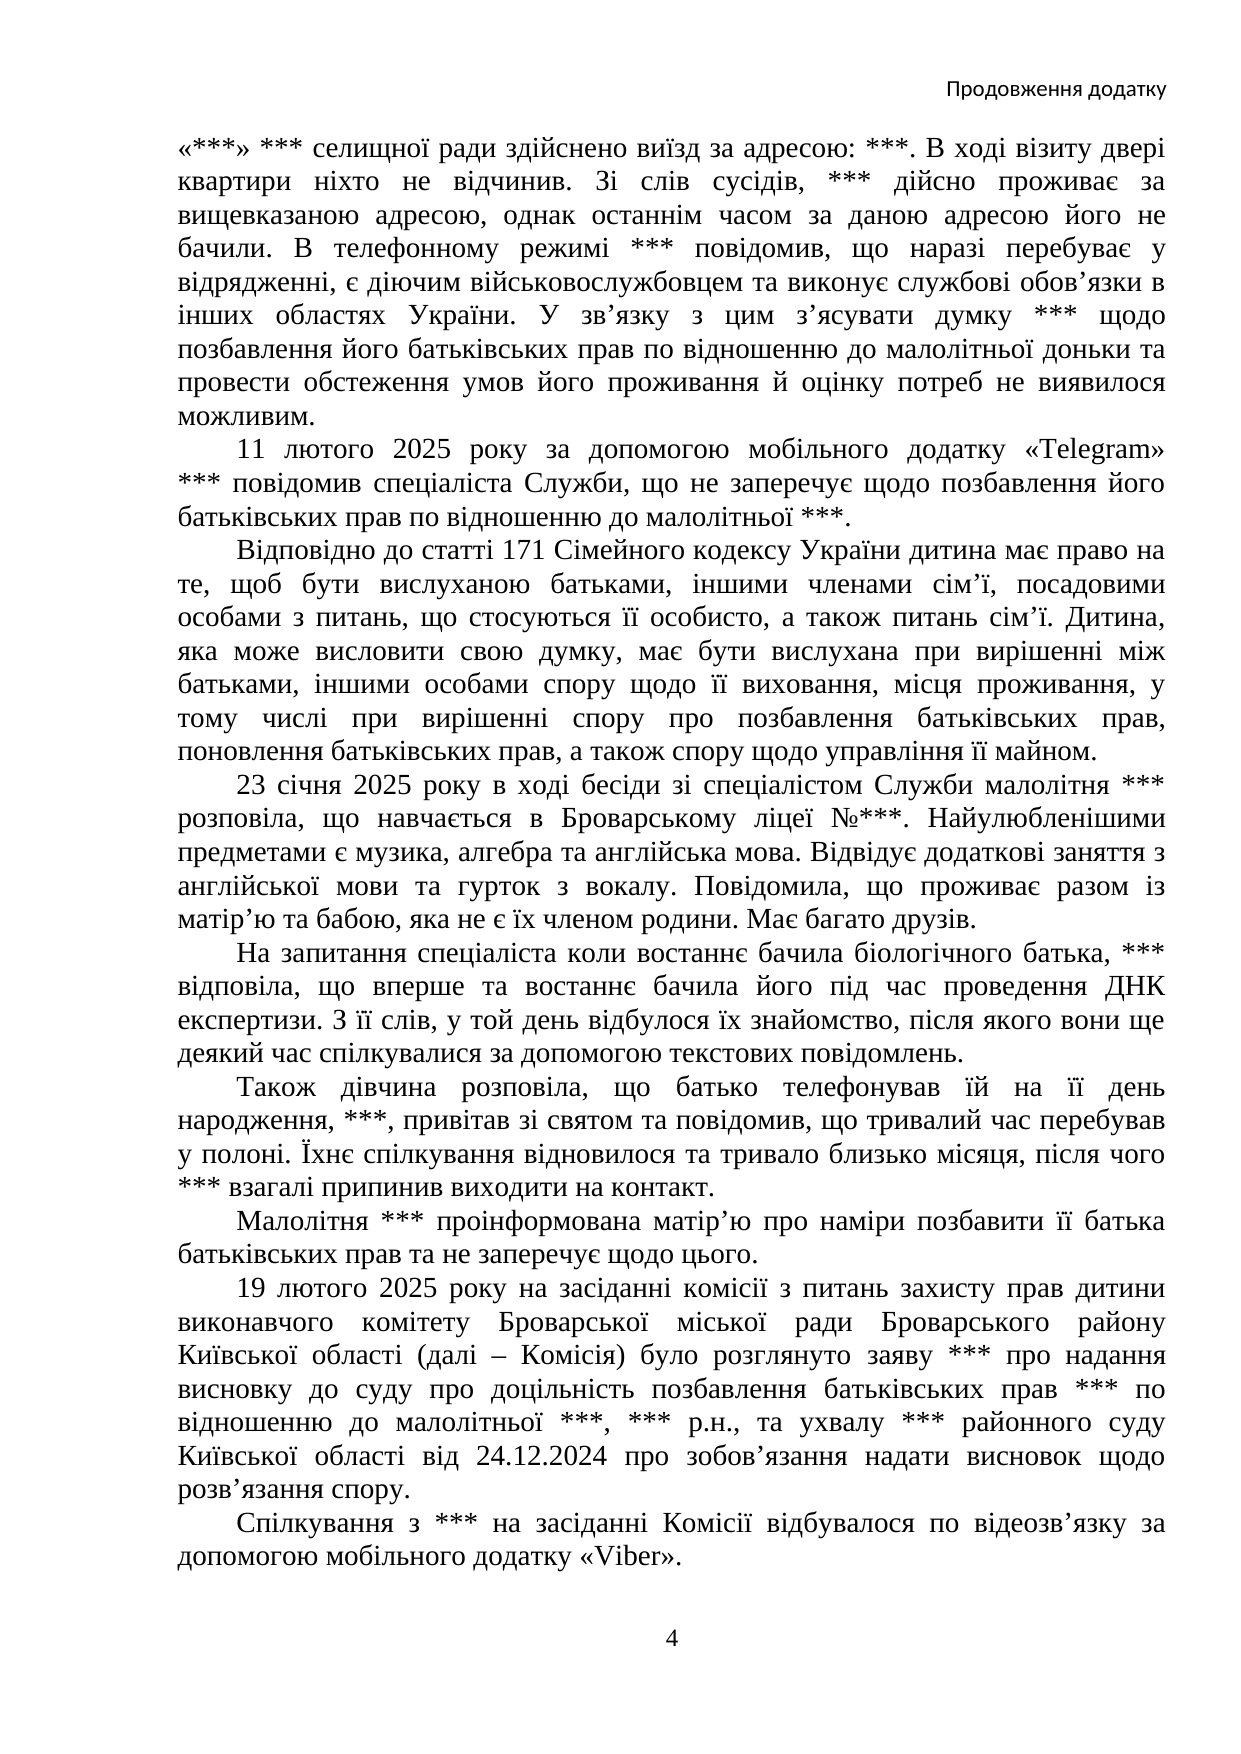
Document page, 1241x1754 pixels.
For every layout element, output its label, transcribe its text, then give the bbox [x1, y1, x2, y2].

text 11 лютого 2025 року за допомогою мобільного додатку «Telegram» *** повідомив спеціаліста Служби, що не заперечує щодо позбавлення його батьківських прав по відношенню до малолітньої ***. [177, 432, 1167, 532]
text Малолітня *** проінформована матір’ю про наміри позбавити її батька батьківських прав та не заперечує щодо цього. [177, 1203, 1167, 1270]
text 19 лютого 2025 року на засіданні комісії з питань захисту прав дитини виконавчого комітету Броварської міської ради Броварського району Київської області (далі – Комісія) було розглянуто заяву *** про надання висновку до суду про доцільність позбавлення батьківських прав *** по відношенню до малолітньої ***, *** р.н., та ухвалу *** районного суду Київської області від 24.12.2024 про зобов’язання надати висновок щодо розв’язання спору. [177, 1270, 1167, 1505]
text Також дівчина розповіла, що батько телефонував їй на її день народження, ***, привітав зі святом та повідомив, що тривалий час перебував у полоні. Їхнє спілкування відновилося та тривало близько місяця, після чого *** взагалі припинив виходити на контакт. [177, 1069, 1167, 1203]
text Спілкування з *** на засіданні Комісії відбувалося по відеозв’язку за допомогою мобільного додатку «Viber». [177, 1505, 1167, 1572]
text 23 січня 2025 року в ході бесіди зі спеціалістом Служби малолітня *** розповіла, що навчається в Броварському ліцеї №***. Найулюбленішими предметами є музика, алгебра та англійська мова. Відвідує додаткові заняття з англійської мови та гурток з вокалу. Повідомила, що проживає разом із матір’ю та бабою, яка не є їх членом родини. Має багато друзів. [177, 767, 1167, 935]
text Відповідно до статті 171 Сімейного кодексу України дитина має право на те, щоб бути вислуханою батьками, іншими членами сімʼї, посадовими особами з питань, що стосуються її особисто, а також питань сімʼї. Дитина, яка може висловити свою думку, має бути вислухана при вирішенні між батьками, іншими особами спору щодо її виховання, місця проживання, у тому числі при вирішенні спору про позбавлення батьківських прав, поновлення батьківських прав, а також спору щодо управління її майном. [177, 532, 1167, 767]
text На запитання спеціаліста коли востаннє бачила біологічного батька, *** відповіла, що вперше та востаннє бачила його під час проведення ДНК експертизи. З її слів, у той день відбулося їх знайомство, після якого вони ще деякий час спілкувалися за допомогою текстових повідомлень. [177, 935, 1167, 1069]
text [177, 130, 1167, 432]
